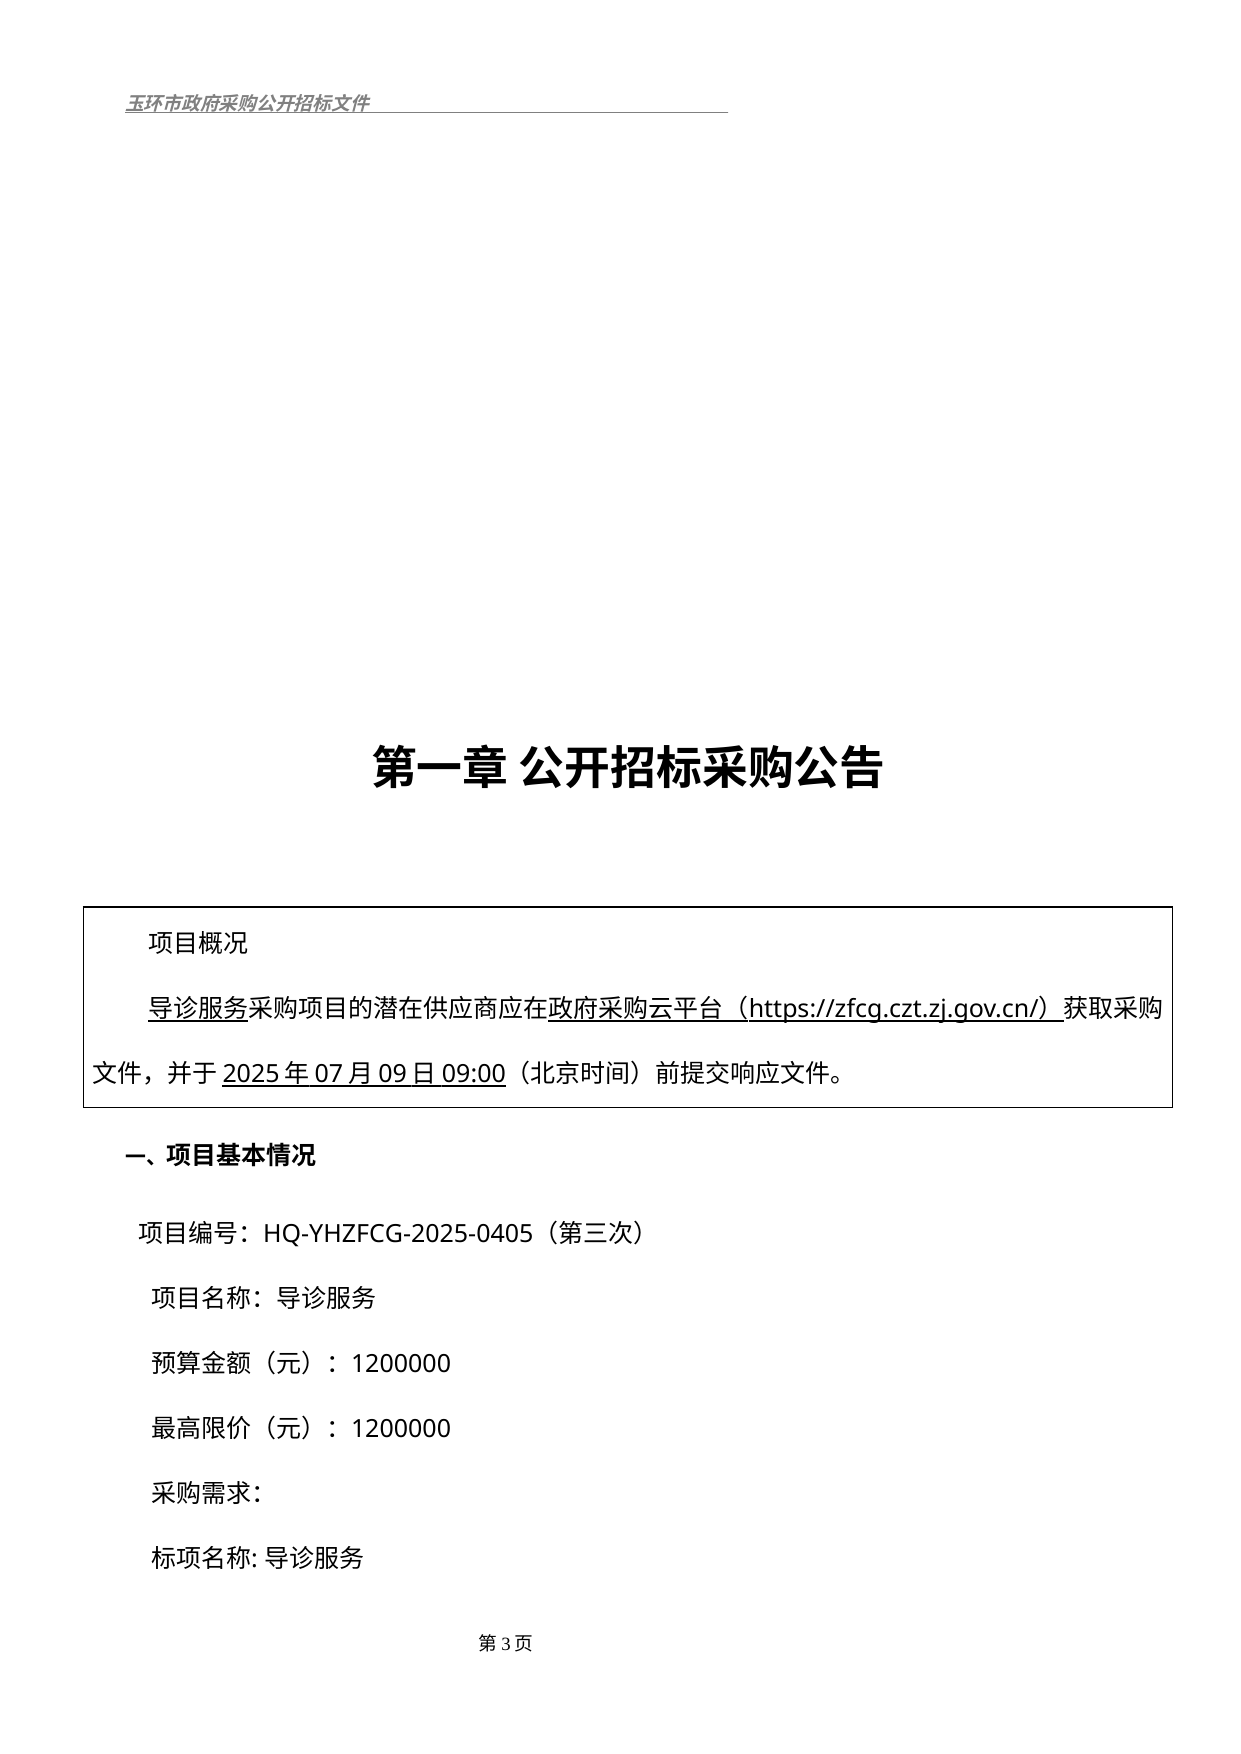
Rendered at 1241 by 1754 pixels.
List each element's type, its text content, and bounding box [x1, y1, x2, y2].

subtitle 第一章 公开招标采购公告 [125, 716, 1131, 813]
text 预算金额（元）：1200000 [125, 1329, 1131, 1394]
text 项目概况 [84, 908, 1172, 971]
text 项目编号：HQ-YHZFCG-2025-0405（第三次） [125, 1199, 1131, 1264]
text 标项名称: 导诊服务 [125, 1524, 1131, 1589]
text 最高限价（元）：1200000 [125, 1394, 1131, 1459]
list 项目基本情况 [125, 1121, 1131, 1186]
text 采购需求： [125, 1459, 1131, 1524]
text 项目名称：导诊服务 [125, 1264, 1131, 1329]
text 导诊服务采购项目的潜在供应商应在政府采购云平台（https://zfcg.czt.zj.gov.cn/）获取采购文件，并于2025年07月09日09:00（北京时间）前提交响应文件。 [84, 971, 1172, 1107]
